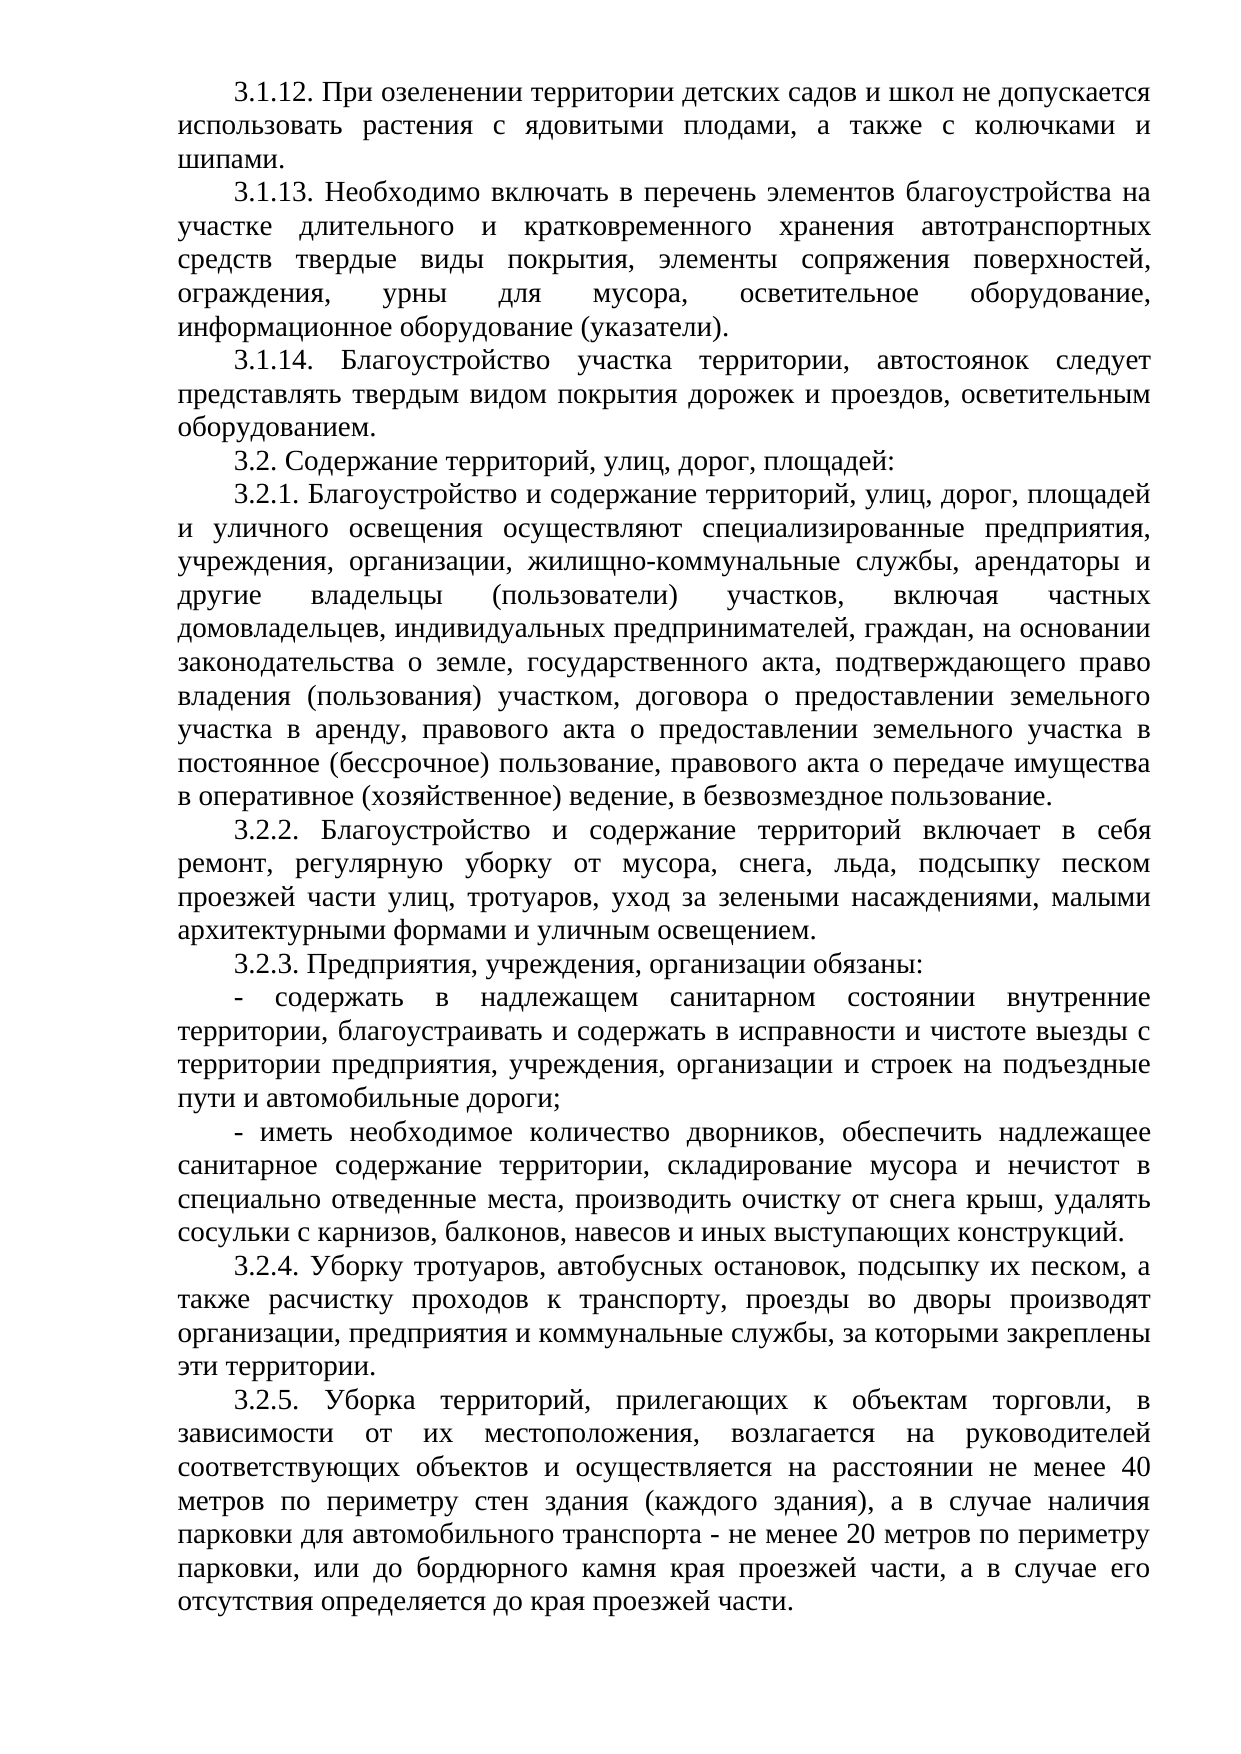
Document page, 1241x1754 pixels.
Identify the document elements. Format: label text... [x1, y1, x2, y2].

text 3.2.3. Предприятия, учреждения, организации обязаны: [177, 946, 1152, 979]
text 3.2. Содержание территорий, улиц, дорог, площадей: [177, 443, 1152, 476]
text 3.1.12. При озеленении территории детских садов и школ не допускается использовать растения с ядовитыми плодами, а также с колючками и шипами. [177, 74, 1152, 174]
text 3.1.14. Благоустройство участка территории, автостоянок следует представлять твердым видом покрытия дорожек и проездов, осветительным оборудованием. [177, 342, 1152, 443]
text 3.2.2. Благоустройство и содержание территорий включает в себя ремонт, регулярную уборку от мусора, снега, льда, подсыпку песком проезжей части улиц, тротуаров, уход за зелеными насаждениями, малыми архитектурными формами и уличным освещением. [177, 812, 1152, 946]
text 3.2.4. Уборку тротуаров, автобусных остановок, подсыпку их песком, а также расчистку проходов к транспорту, проезды во дворы производят организации, предприятия и коммунальные службы, за которыми закреплены эти территории. [177, 1248, 1152, 1382]
text 3.2.5. Уборка территорий, прилегающих к объектам торговли, в зависимости от их местоположения, возлагается на руководителей соответствующих объектов и осуществляется на расстоянии не менее 40 метров по периметру стен здания (каждого здания), а в случае наличия парковки для автомобильного транспорта - не менее 20 метров по периметру парковки, или до бордюрного камня края проезжей части, а в случае его отсутствия определяется до края проезжей части. [177, 1382, 1152, 1617]
text - иметь необходимое количество дворников, обеспечить надлежащее санитарное содержание территории, складирование мусора и нечистот в специально отведенные места, производить очистку от снега крыш, удалять сосульки с карнизов, балконов, навесов и иных выступающих конструкций. [177, 1114, 1152, 1248]
text 3.2.1. Благоустройство и содержание территорий, улиц, дорог, площадей и уличного освещения осуществляют специализированные предприятия, учреждения, организации, жилищно-коммунальные службы, арендаторы и другие владельцы (пользователи) участков, включая частных домовладельцев, индивидуальных предпринимателей, граждан, на основании законодательства о земле, государственного акта, подтверждающего право владения (пользования) участком, договора о предоставлении земельного участка в аренду, правового акта о предоставлении земельного участка в постоянное (бессрочное) пользование, правового акта о передаче имущества в оперативное (хозяйственное) ведение, в безвозмездное пользование. [177, 476, 1152, 812]
text 3.1.13. Необходимо включать в перечень элементов благоустройства на участке длительного и кратковременного хранения автотранспортных средств твердые виды покрытия, элементы сопряжения поверхностей, ограждения, урны для мусора, осветительное оборудование, информационное оборудование (указатели). [177, 174, 1152, 342]
text - содержать в надлежащем санитарном состоянии внутренние территории, благоустраивать и содержать в исправности и чистоте выезды с территории предприятия, учреждения, организации и строек на подъездные пути и автомобильные дороги; [177, 979, 1152, 1114]
